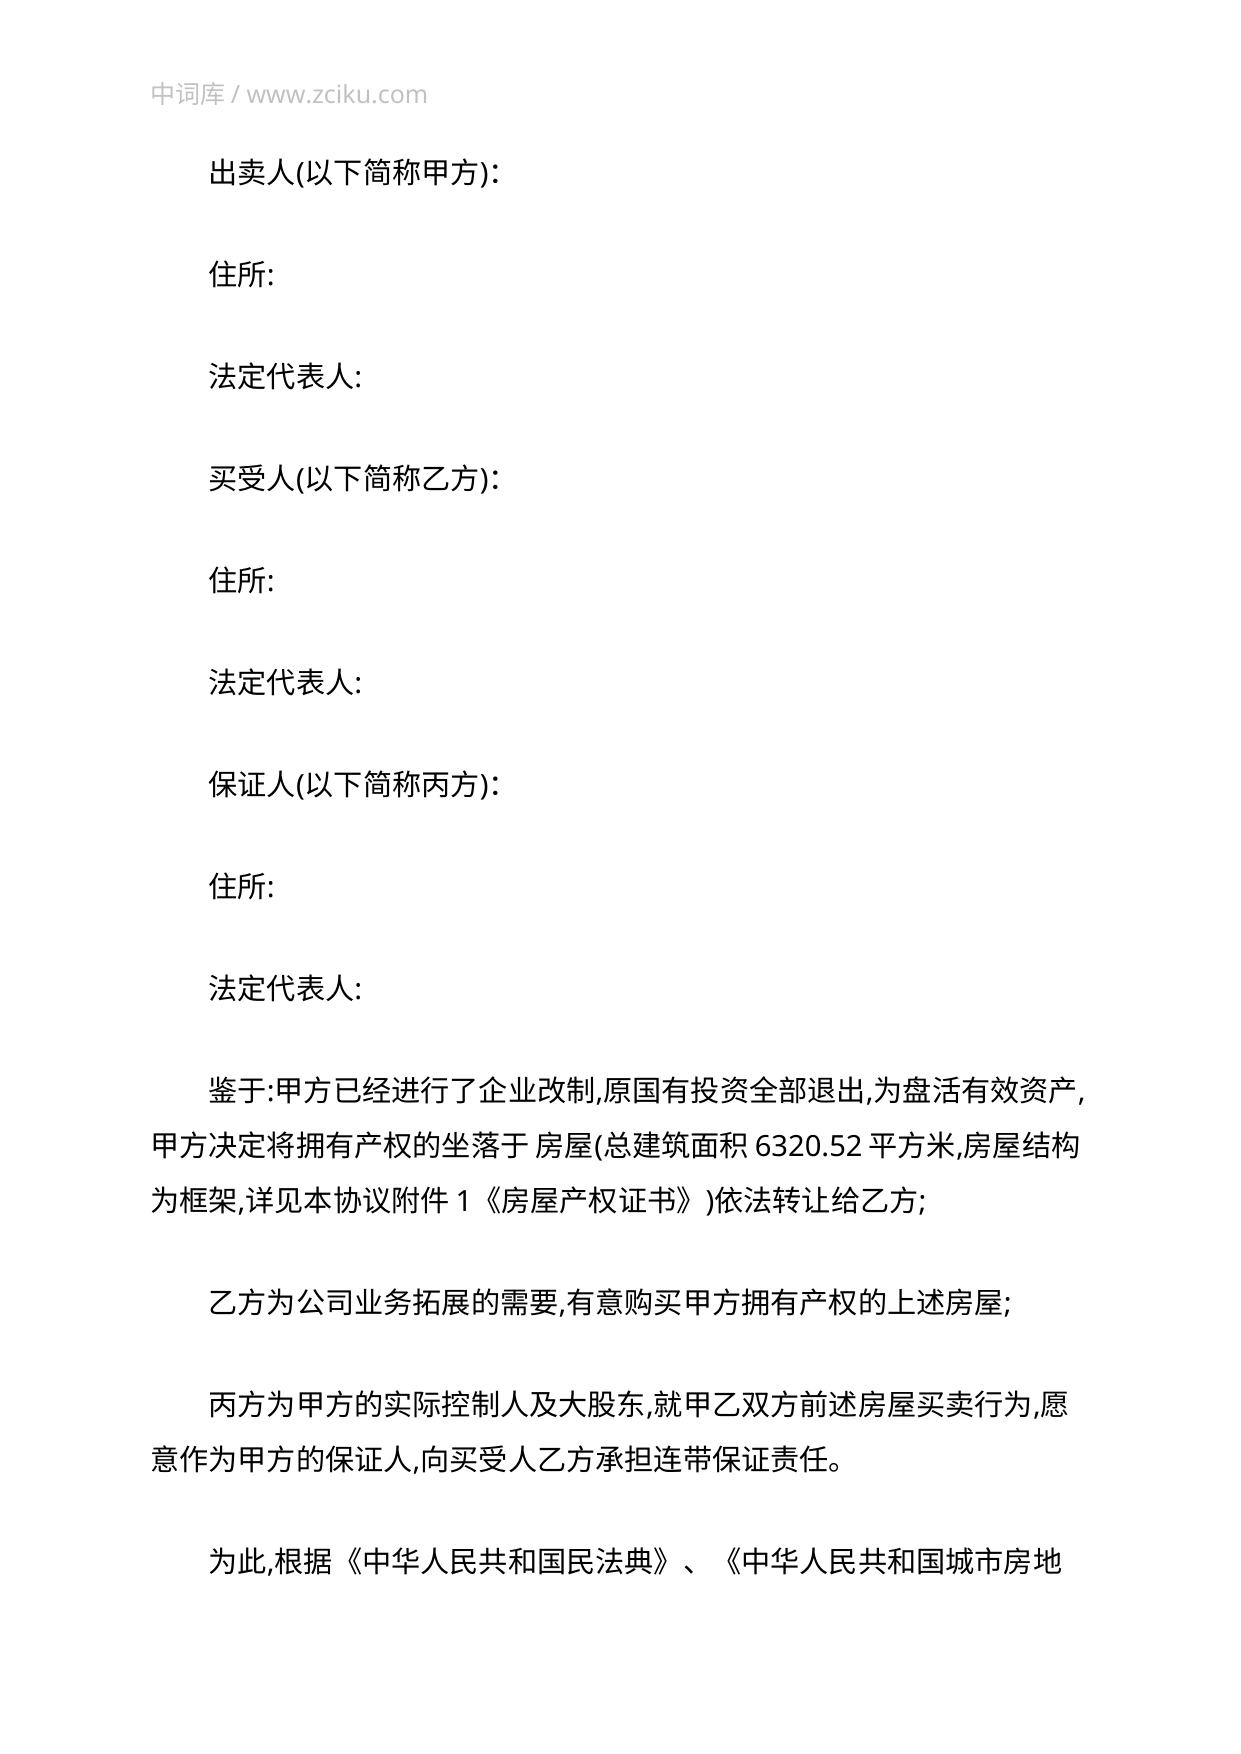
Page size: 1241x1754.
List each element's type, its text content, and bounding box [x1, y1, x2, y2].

text 法定代表人: [150, 966, 1090, 1008]
text 法定代表人: [150, 354, 1090, 396]
text 住所: [150, 252, 1090, 294]
text 住所: [150, 558, 1090, 600]
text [150, 1539, 1090, 1581]
text 买受人(以下简称乙方)： [150, 456, 1090, 498]
text 保证人(以下简称丙方)： [150, 762, 1090, 804]
text 乙方为公司业务拓展的需要,有意购买甲方拥有产权的上述房屋; [150, 1280, 1090, 1322]
text 法定代表人: [150, 660, 1090, 702]
text 住所: [150, 864, 1090, 906]
text 鉴于:甲方已经进行了企业改制,原国有投资全部退出,为盘活有效资产,甲方决定将拥有产权的坐落于 房屋(总建筑面积6320.52平方米,房屋结构为框架,详见本协议附件1《房屋产权证书》)依法转让给乙方; [150, 1068, 1090, 1220]
text 丙方为甲方的实际控制人及大股东,就甲乙双方前述房屋买卖行为,愿意作为甲方的保证人,向买受人乙方承担连带保证责任。 [150, 1382, 1090, 1479]
text 出卖人(以下简称甲方)： [150, 150, 1090, 192]
